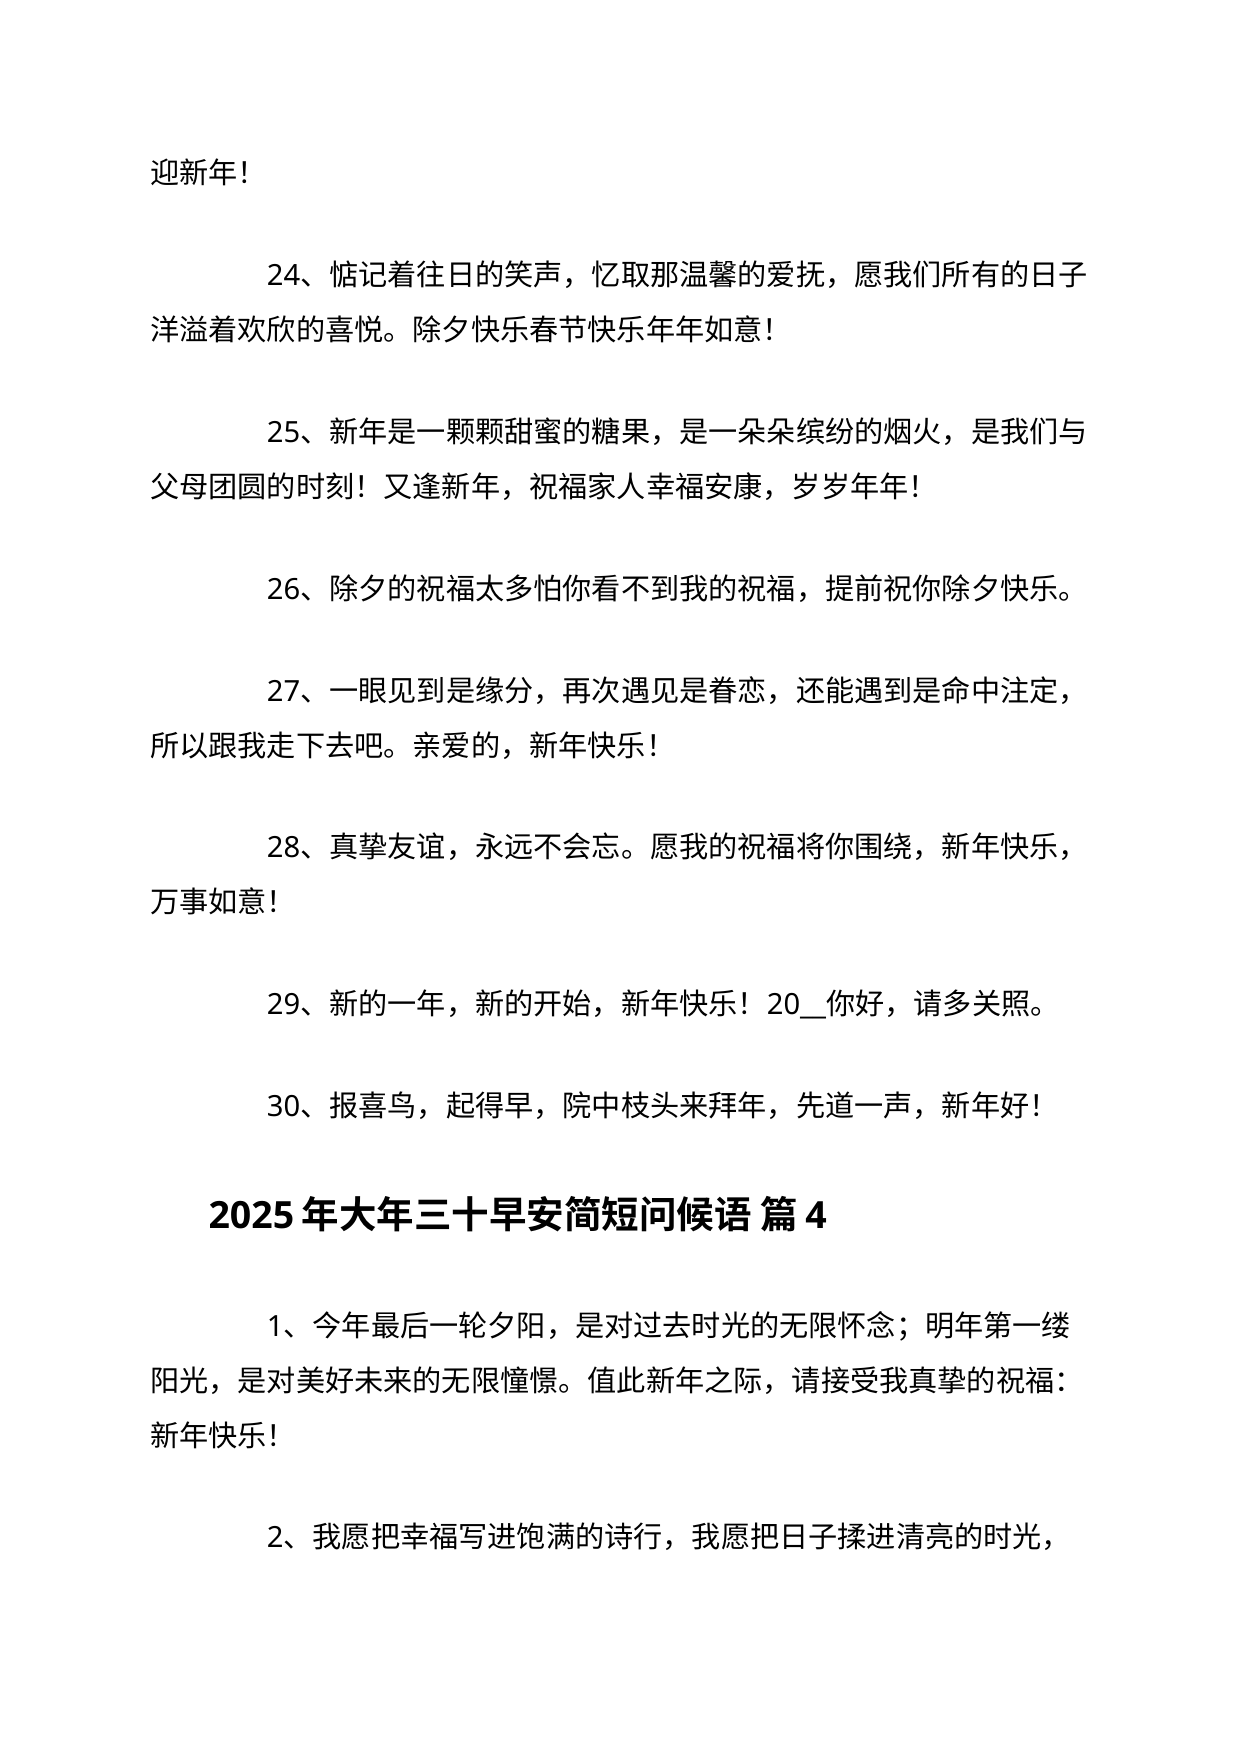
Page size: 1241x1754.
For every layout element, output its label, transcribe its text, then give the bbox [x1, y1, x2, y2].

text 1、今年最后一轮夕阳，是对过去时光的无限怀念；明年第一缕阳光，是对美好未来的无限憧憬。值此新年之际，请接受我真挚的祝福：新年快乐！ [150, 1302, 1090, 1454]
text 27、一眼见到是缘分，再次遇见是眷恋，还能遇到是命中注定，所以跟我走下去吧。亲爱的，新年快乐！ [150, 667, 1090, 764]
text 30、报喜鸟，起得早，院中枝头来拜年，先道一声，新年好！ [150, 1083, 1090, 1125]
text 24、惦记着往日的笑声，忆取那温馨的爱抚，愿我们所有的日子洋溢着欢欣的喜悦。除夕快乐春节快乐年年如意！ [150, 252, 1090, 349]
text 2025年大年三十早安简短问候语 篇4 [150, 1185, 1090, 1239]
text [150, 150, 1090, 192]
text 29、新的一年，新的开始，新年快乐！20__你好，请多关照。 [150, 981, 1090, 1023]
text 25、新年是一颗颗甜蜜的糖果，是一朵朵缤纷的烟火，是我们与父母团圆的时刻！又逢新年，祝福家人幸福安康，岁岁年年！ [150, 408, 1090, 506]
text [150, 1514, 1090, 1556]
text 26、除夕的祝福太多怕你看不到我的祝福，提前祝你除夕快乐。 [150, 565, 1090, 608]
text 28、真挚友谊，永远不会忘。愿我的祝福将你围绕，新年快乐，万事如意！ [150, 824, 1090, 921]
